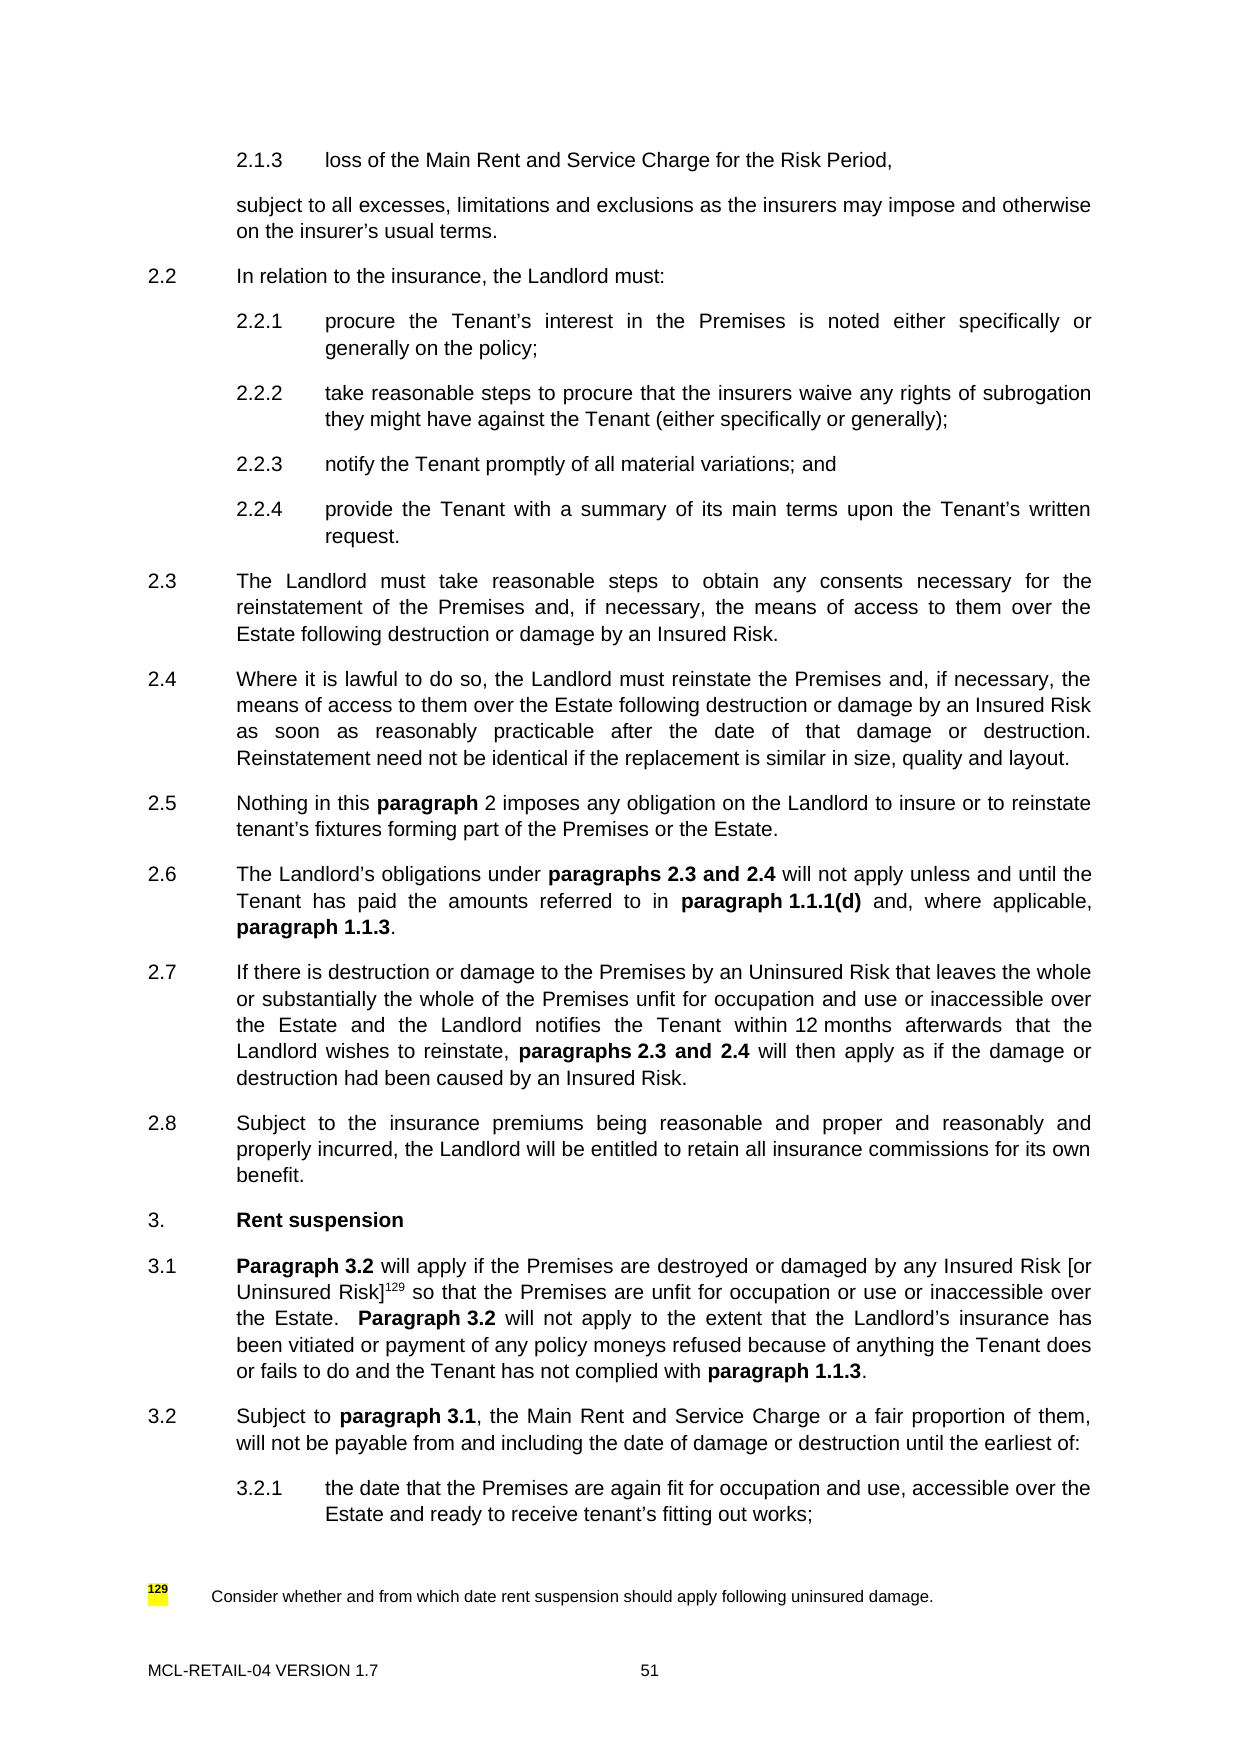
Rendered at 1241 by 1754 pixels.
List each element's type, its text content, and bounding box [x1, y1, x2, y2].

text loss of the Main Rent and Service Charge for the Risk Period, [236, 148, 1093, 172]
text notify the Tenant promptly of all material variations; and [236, 452, 1093, 476]
text Subject to paragraph 3.1, the Main Rent and Service Charge or a fair proportion of them, will not be payable from and including the date of damage or destruction until the earliest of: [148, 1404, 1093, 1454]
text Rent suspension [148, 1208, 1093, 1232]
text the date that the Premises are again fit for occupation and use, accessible over the Estate and ready to receive tenant’s fitting out works; [236, 1475, 1093, 1526]
text Where it is lawful to do so, the Landlord must reinstate the Premises and, if necessary, the means of access to them over the Estate following destruction or damage by an Insured Risk as soon as reasonably practicable after the date of that damage or destruction. Reinstatement need not be identical if the replacement is similar in size, quality and layout. [148, 667, 1093, 769]
text Nothing in this paragraph 2 imposes any obligation on the Landlord to insure or to reinstate tenant’s fixtures forming part of the Premises or the Estate. [148, 791, 1093, 841]
text Paragraph 3.2 will apply if the Premises are destroyed or damaged by any Insured Risk [or Uninsured Risk] so that the Premises are unfit for occupation or use or inaccessible over the Estate. Paragraph 3.2 will not apply to the extent that the Landlord’s insurance has been vitiated or payment of any policy moneys refused because of anything the Tenant does or fails to do and the Tenant has not complied with paragraph 1.1.3. [148, 1253, 1093, 1383]
text If there is destruction or damage to the Premises by an Uninsured Risk that leaves the whole or substantially the whole of the Premises unfit for occupation and use or inaccessible over the Estate and the Landlord notifies the Tenant within 12 months afterwards that the Landlord wishes to reinstate, paragraphs 2.3 and 2.4 will then apply as if the damage or destruction had been caused by an Insured Risk. [148, 960, 1093, 1089]
text take reasonable steps to procure that the insurers waive any rights of subrogation they might have against the Tenant (either specifically or generally); [236, 381, 1093, 431]
text The Landlord’s obligations under paragraphs 2.3 and 2.4 will not apply unless and until the Tenant has paid the amounts referred to in paragraph 1.1.1(d) and, where applicable, paragraph 1.1.3. [148, 862, 1093, 939]
text Subject to the insurance premiums being reasonable and proper and reasonably and properly incurred, the Landlord will be entitled to retain all insurance commissions for its own benefit. [148, 1111, 1093, 1187]
text procure the Tenant’s interest in the Premises is noted either specifically or generally on the policy; [236, 309, 1093, 359]
text subject to all excesses, limitations and exclusions as the insurers may impose and otherwise on the insurer’s usual terms. [236, 193, 1093, 243]
text The Landlord must take reasonable steps to obtain any consents necessary for the reinstatement of the Premises and, if necessary, the means of access to them over the Estate following destruction or damage by an Insured Risk. [148, 569, 1093, 645]
text In relation to the insurance, the Landlord must: [148, 264, 1093, 288]
text provide the Tenant with a summary of its main terms upon the Tenant’s written request. [236, 497, 1093, 548]
